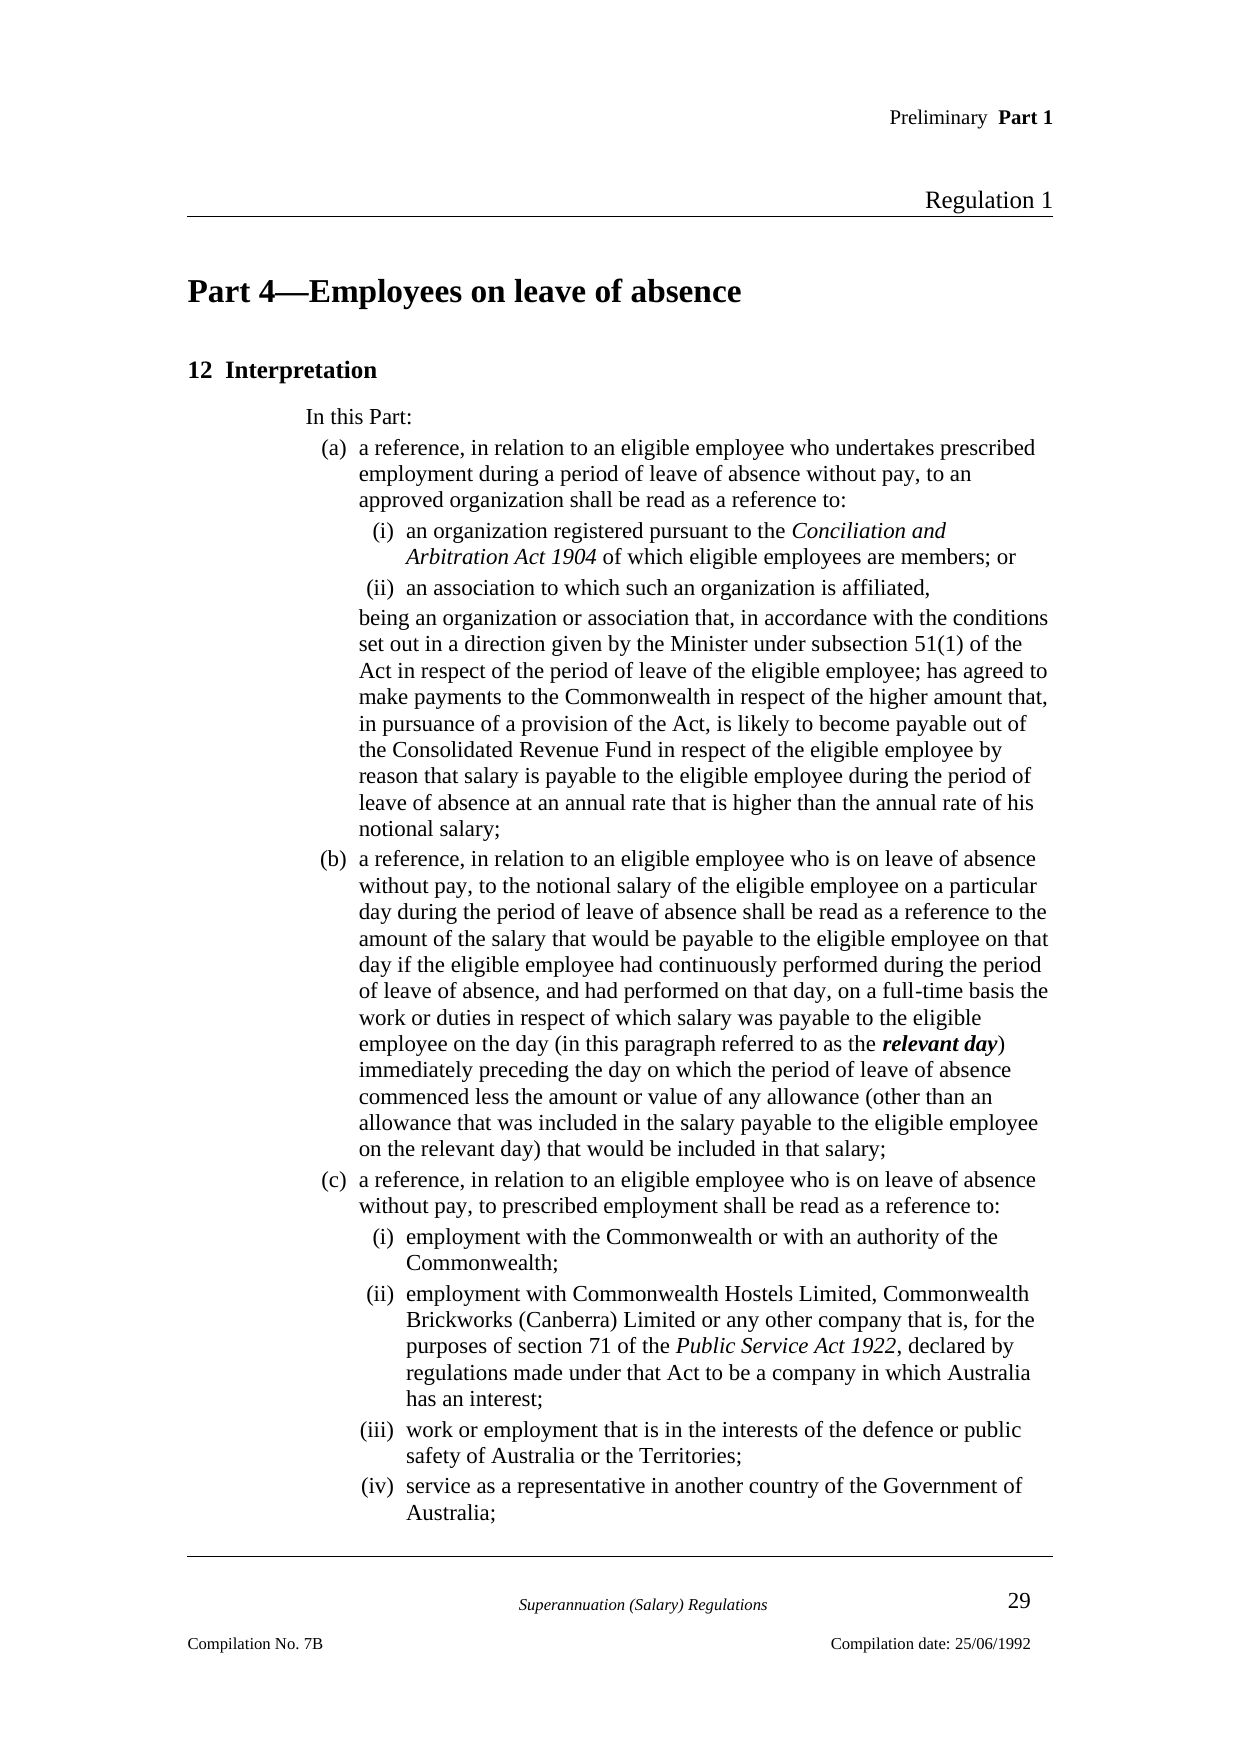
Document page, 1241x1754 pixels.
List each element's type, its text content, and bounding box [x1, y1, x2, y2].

text (ii) employment with Commonwealth Hostels Limited, Commonwealth Brickworks (Canberra) Limited or any other company that is, for the purposes of section 71 of the Public Service Act 1922, declared by regulations made under that Act to be a company in which Australia has an interest; [187, 1280, 1053, 1411]
text (i) employment with the Commonwealth or with an authority of the Commonwealth; [187, 1223, 1053, 1276]
text (i) an organization registered pursuant to the Conciliation and Arbitration Act 1904 of which eligible employees are members; or [187, 517, 1053, 569]
text (ii) an association to which such an organization is affiliated, [187, 574, 1053, 600]
text Part 4—Employees on leave of absence [187, 271, 1053, 310]
text (a) a reference, in relation to an eligible employee who undertakes prescribed employment during a period of leave of absence without pay, to an approved organization shall be read as a reference to: [187, 433, 1053, 513]
text being an organization or association that, in accordance with the conditions set out in a direction given by the Minister under subsection 51(1) of the Act in respect of the period of leave of the eligible employee; has agreed to make payments to the Commonwealth in respect of the higher amount that, in pursuance of a provision of the Act, is likely to become payable out of the Consolidated Revenue Fund in respect of the eligible employee by reason that salary is payable to the eligible employee during the period of leave of absence at an annual rate that is higher than the annual rate of his notional salary; [187, 604, 1053, 841]
text (iv) service as a representative in another country of the Government of Australia; [187, 1472, 1053, 1525]
text (b) a reference, in relation to an eligible employee who is on leave of absence without pay, to the notional salary of the eligible employee on a particular day during the period of leave of absence shall be read as a reference to the amount of the salary that would be payable to the eligible employee on that day if the eligible employee had continuously performed during the period of leave of absence, and had performed on that day, on a full-time basis the work or duties in respect of which salary was payable to the eligible employee on the day (in this paragraph referred to as the relevant day) immediately preceding the day on which the period of leave of absence commenced less the amount or value of any allowance (other than an allowance that was included in the salary payable to the eligible employee on the relevant day) that would be included in that salary; [187, 846, 1053, 1162]
text (c) a reference, in relation to an eligible employee who is on leave of absence without pay, to prescribed employment shall be read as a reference to: [187, 1166, 1053, 1219]
text 12 Interpretation [187, 356, 1053, 384]
text In this Part: [187, 403, 1053, 429]
text (iii) work or employment that is in the interests of the defence or public safety of Australia or the Territories; [187, 1416, 1053, 1468]
